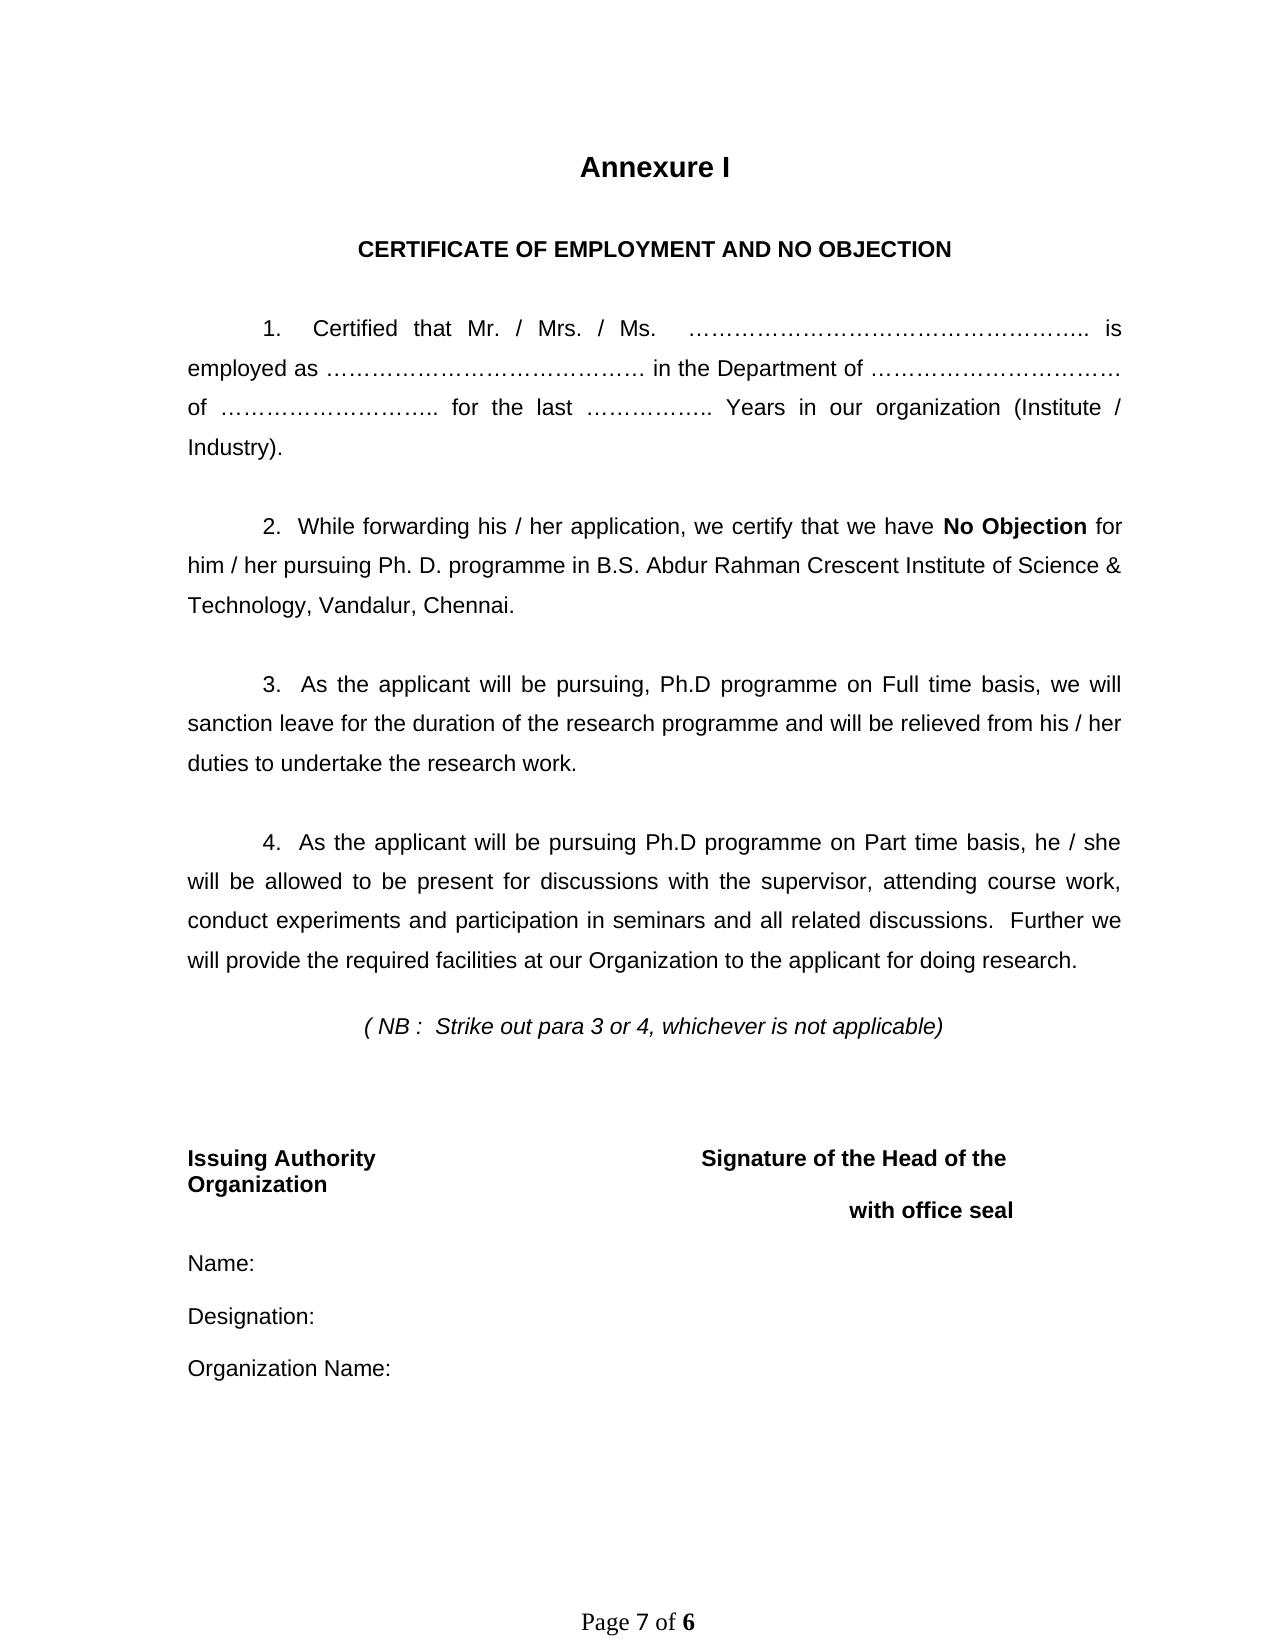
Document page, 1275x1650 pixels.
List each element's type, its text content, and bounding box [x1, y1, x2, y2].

text ( NB : Strike out para 3 or 4, whichever is not applicable) [187, 1013, 1122, 1039]
text 1. Certified that Mr. / Mrs. / Ms. …………………………………………….. is employed as …………………………………… in the Department of …………………………… of ……………………….. for the last …………….. Years in our organization (Institute / Industry). [187, 315, 1122, 460]
text with office seal [187, 1197, 1122, 1224]
text Designation: [187, 1303, 1122, 1329]
text 4. As the applicant will be pursuing Ph.D programme on Part time basis, he / she will be allowed to be present for discussions with the supervisor, attending course work, conduct experiments and participation in seminars and all related discussions. Further we will provide the required facilities at our Organization to the applicant for doing research. [187, 828, 1122, 973]
text Issuing Authority Signature of the Head of the Organization [187, 1144, 1122, 1197]
text CERTIFICATE OF EMPLOYMENT AND NO OBJECTION [187, 236, 1122, 263]
text Name: [187, 1250, 1122, 1276]
text 3. As the applicant will be pursuing, Ph.D programme on Full time basis, we will sanction leave for the duration of the research programme and will be relieved from his / her duties to undertake the research work. [187, 671, 1122, 776]
text Annexure I [187, 150, 1122, 183]
text Organization Name: [187, 1355, 1122, 1382]
text 2. While forwarding his / her application, we certify that we have No Objection for him / her pursuing Ph. D. programme in B.S. Abdur Rahman Crescent Institute of Science & Technology, Vandalur, Chennai. [187, 513, 1122, 618]
